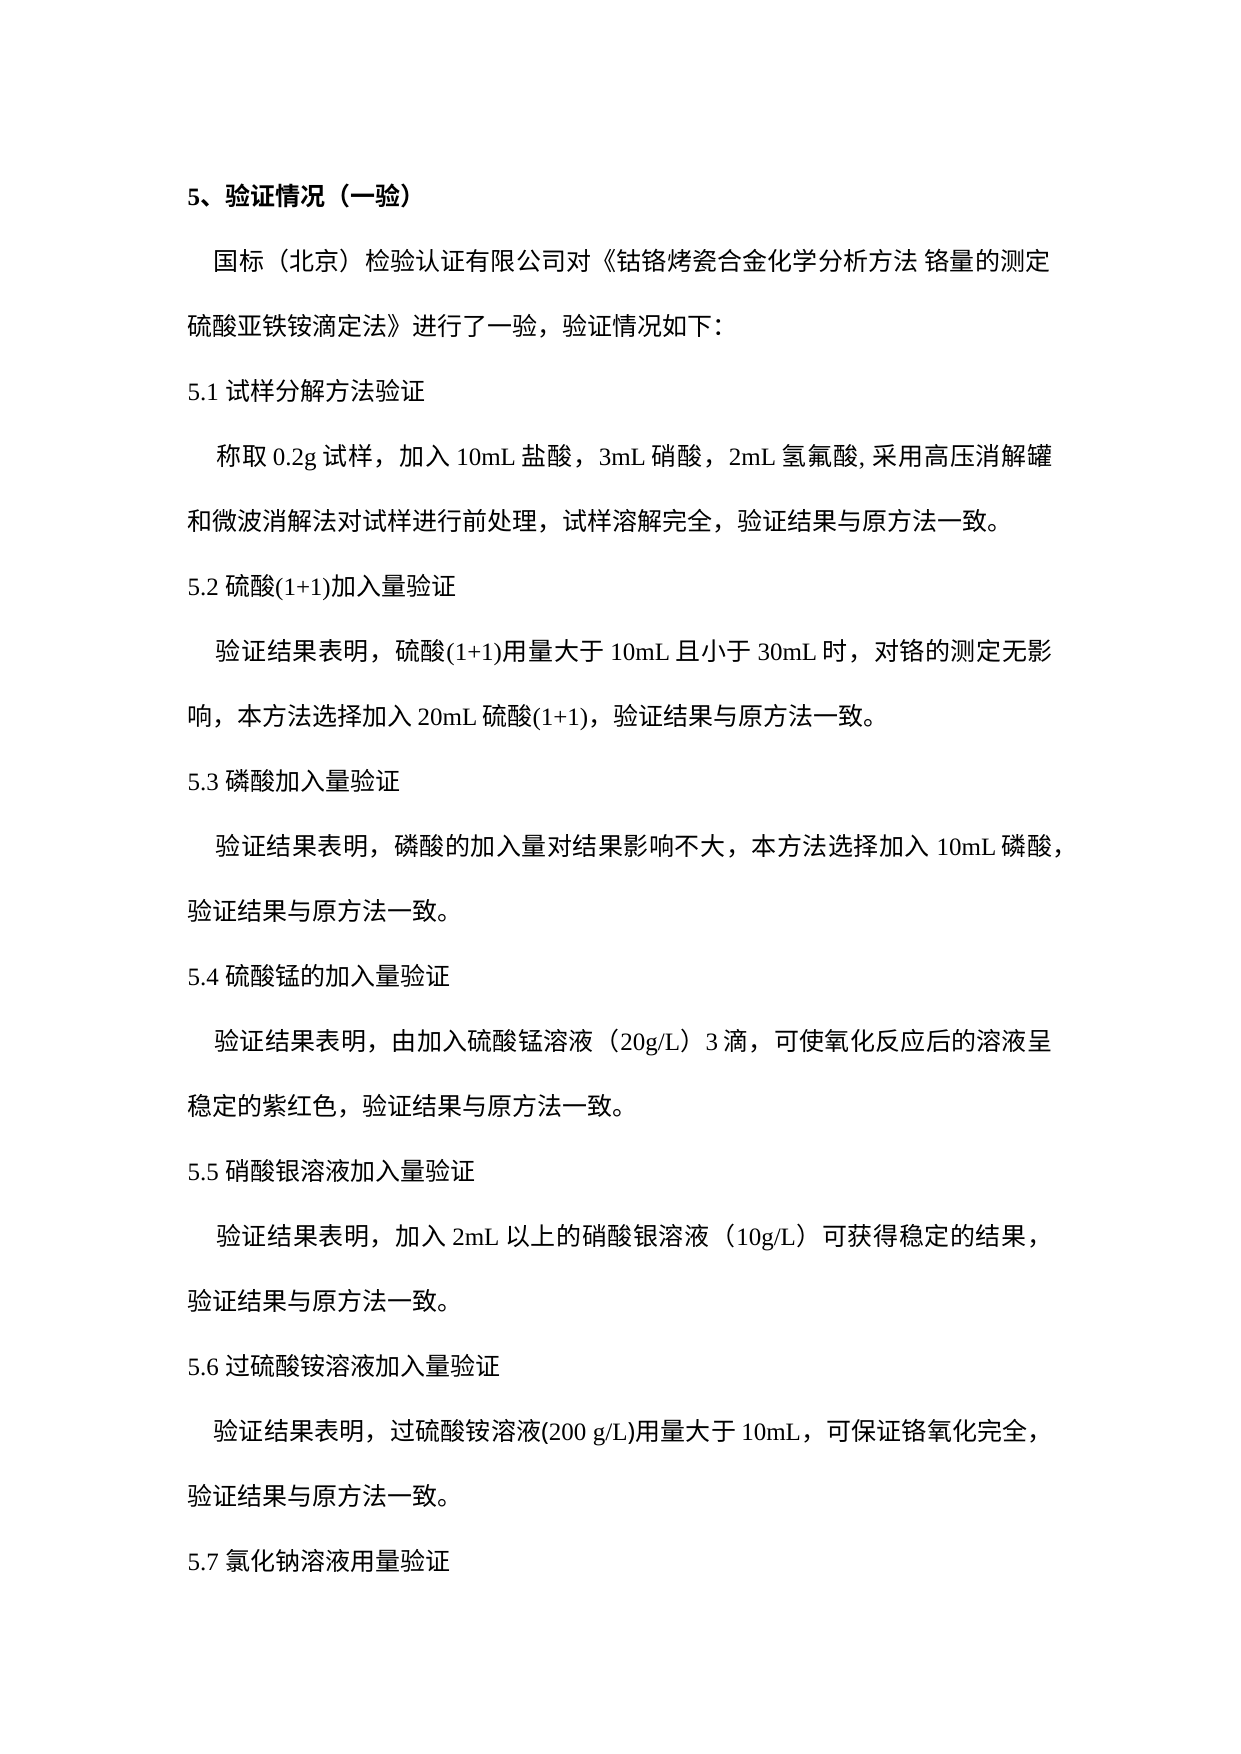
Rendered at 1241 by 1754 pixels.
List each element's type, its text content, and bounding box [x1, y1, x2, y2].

text 验证结果表明，加入2mL以上的硝酸银溶液（10g/L）可获得稳定的结果，验证结果与原方法一致。 [187, 1202, 1053, 1332]
text 5.1 试样分解方法验证 [187, 357, 1053, 422]
text 5、验证情况（一验） [187, 162, 1053, 227]
text 称取0.2g试样，加入10mL盐酸，3mL硝酸，2mL氢氟酸, 采用高压消解罐和微波消解法对试样进行前处理，试样溶解完全，验证结果与原方法一致。 [187, 422, 1053, 552]
text 验证结果表明，过硫酸铵溶液(200 g/L)用量大于10mL，可保证铬氧化完全，验证结果与原方法一致。 [187, 1397, 1053, 1527]
text 5.2 硫酸(1+1)加入量验证 [187, 552, 1053, 617]
text 验证结果表明，由加入硫酸锰溶液（20g/L）3滴，可使氧化反应后的溶液呈稳定的紫红色，验证结果与原方法一致。 [187, 1007, 1053, 1137]
text 验证结果表明，硫酸(1+1)用量大于10mL且小于30mL时，对铬的测定无影响，本方法选择加入20mL硫酸(1+1)，验证结果与原方法一致。 [187, 617, 1053, 747]
text 5.6 过硫酸铵溶液加入量验证 [187, 1332, 1053, 1397]
text 5.5 硝酸银溶液加入量验证 [187, 1137, 1053, 1202]
text 5.4 硫酸锰的加入量验证 [187, 942, 1053, 1007]
text 5.7 氯化钠溶液用量验证 [187, 1527, 1053, 1592]
text 国标（北京）检验认证有限公司对《钴铬烤瓷合金化学分析方法 铬量的测定 硫酸亚铁铵滴定法》进行了一验，验证情况如下： [187, 227, 1053, 357]
text 验证结果表明，磷酸的加入量对结果影响不大，本方法选择加入10mL磷酸，验证结果与原方法一致。 [187, 812, 1053, 942]
text 5.3 磷酸加入量验证 [187, 747, 1053, 812]
